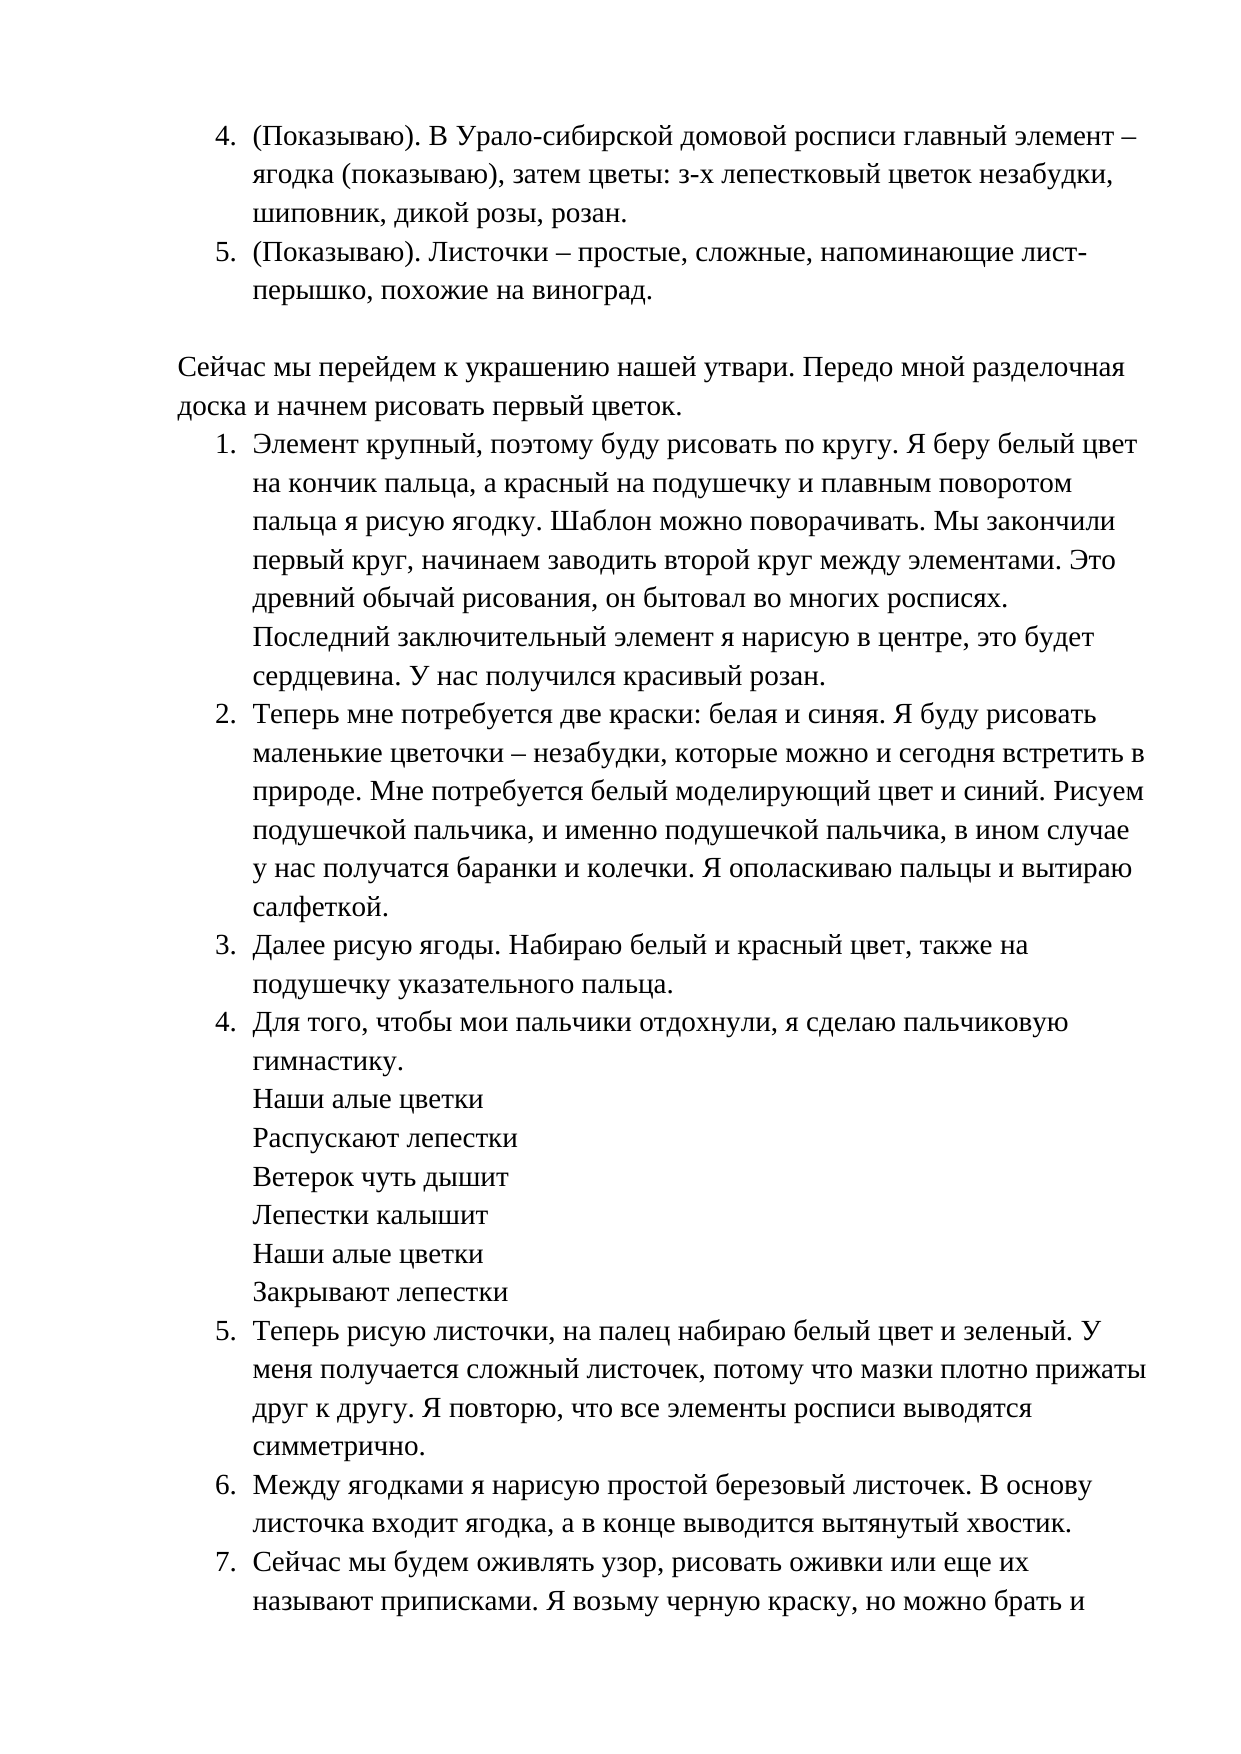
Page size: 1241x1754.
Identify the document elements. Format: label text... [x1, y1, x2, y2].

list Наши алые цветки [252, 1082, 1152, 1115]
list (Показываю). Листочки – простые, сложные, напоминающие лист-перышко, похожие на виноград. [215, 234, 1152, 306]
list Между ягодками я нарисую простой березовый листочек. В основу листочка входит ягодка, а в конце выводится вытянутый хвостик. [215, 1467, 1152, 1539]
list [215, 1544, 1152, 1616]
text Сейчас мы перейдем к украшению нашей утвари. Передо мной разделочная доска и начнем рисовать первый цветок. [177, 349, 1152, 421]
list Распускают лепестки [252, 1120, 1152, 1154]
list Лепестки калышит [252, 1197, 1152, 1231]
list Элемент крупный, поэтому буду рисовать по кругу. Я беру белый цвет на кончик пальца, а красный на подушечку и плавным поворотом пальца я рисую ягодку. Шаблон можно поворачивать. Мы закончили первый круг, начинаем заводить второй круг между элементами. Это древний обычай рисования, он бытовал во многих росписях. Последний заключительный элемент я нарисую в центре, это будет сердцевина. У нас получился красивый розан. [215, 426, 1152, 691]
list Далее рисую ягоды. Набираю белый и красный цвет, также на подушечку указательного пальца. [215, 927, 1152, 999]
list Ветерок чуть дышит [252, 1159, 1152, 1192]
list Наши алые цветки [252, 1236, 1152, 1269]
list Закрывают лепестки [252, 1274, 1152, 1308]
list Теперь рисую листочки, на палец набираю белый цвет и зеленый. У меня получается сложный листочек, потому что мазки плотно прижаты друг к другу. Я повторю, что все элементы росписи выводятся симметрично. [215, 1313, 1152, 1462]
list (Показываю). В Урало-сибирской домовой росписи главный элемент – ягодка (показываю), затем цветы: з-х лепестковый цветок незабудки, шиповник, дикой розы, розан. [215, 118, 1152, 229]
list Для того, чтобы мои пальчики отдохнули, я сделаю пальчиковую гимнастику. [215, 1004, 1152, 1077]
list Теперь мне потребуется две краски: белая и синяя. Я буду рисовать маленькие цветочки – незабудки, которые можно и сегодня встретить в природе. Мне потребуется белый моделирующий цвет и синий. Рисуем подушечкой пальчика, и именно подушечкой пальчика, в ином случае у нас получатся баранки и колечки. Я ополаскиваю пальцы и вытираю салфеткой. [215, 696, 1152, 922]
